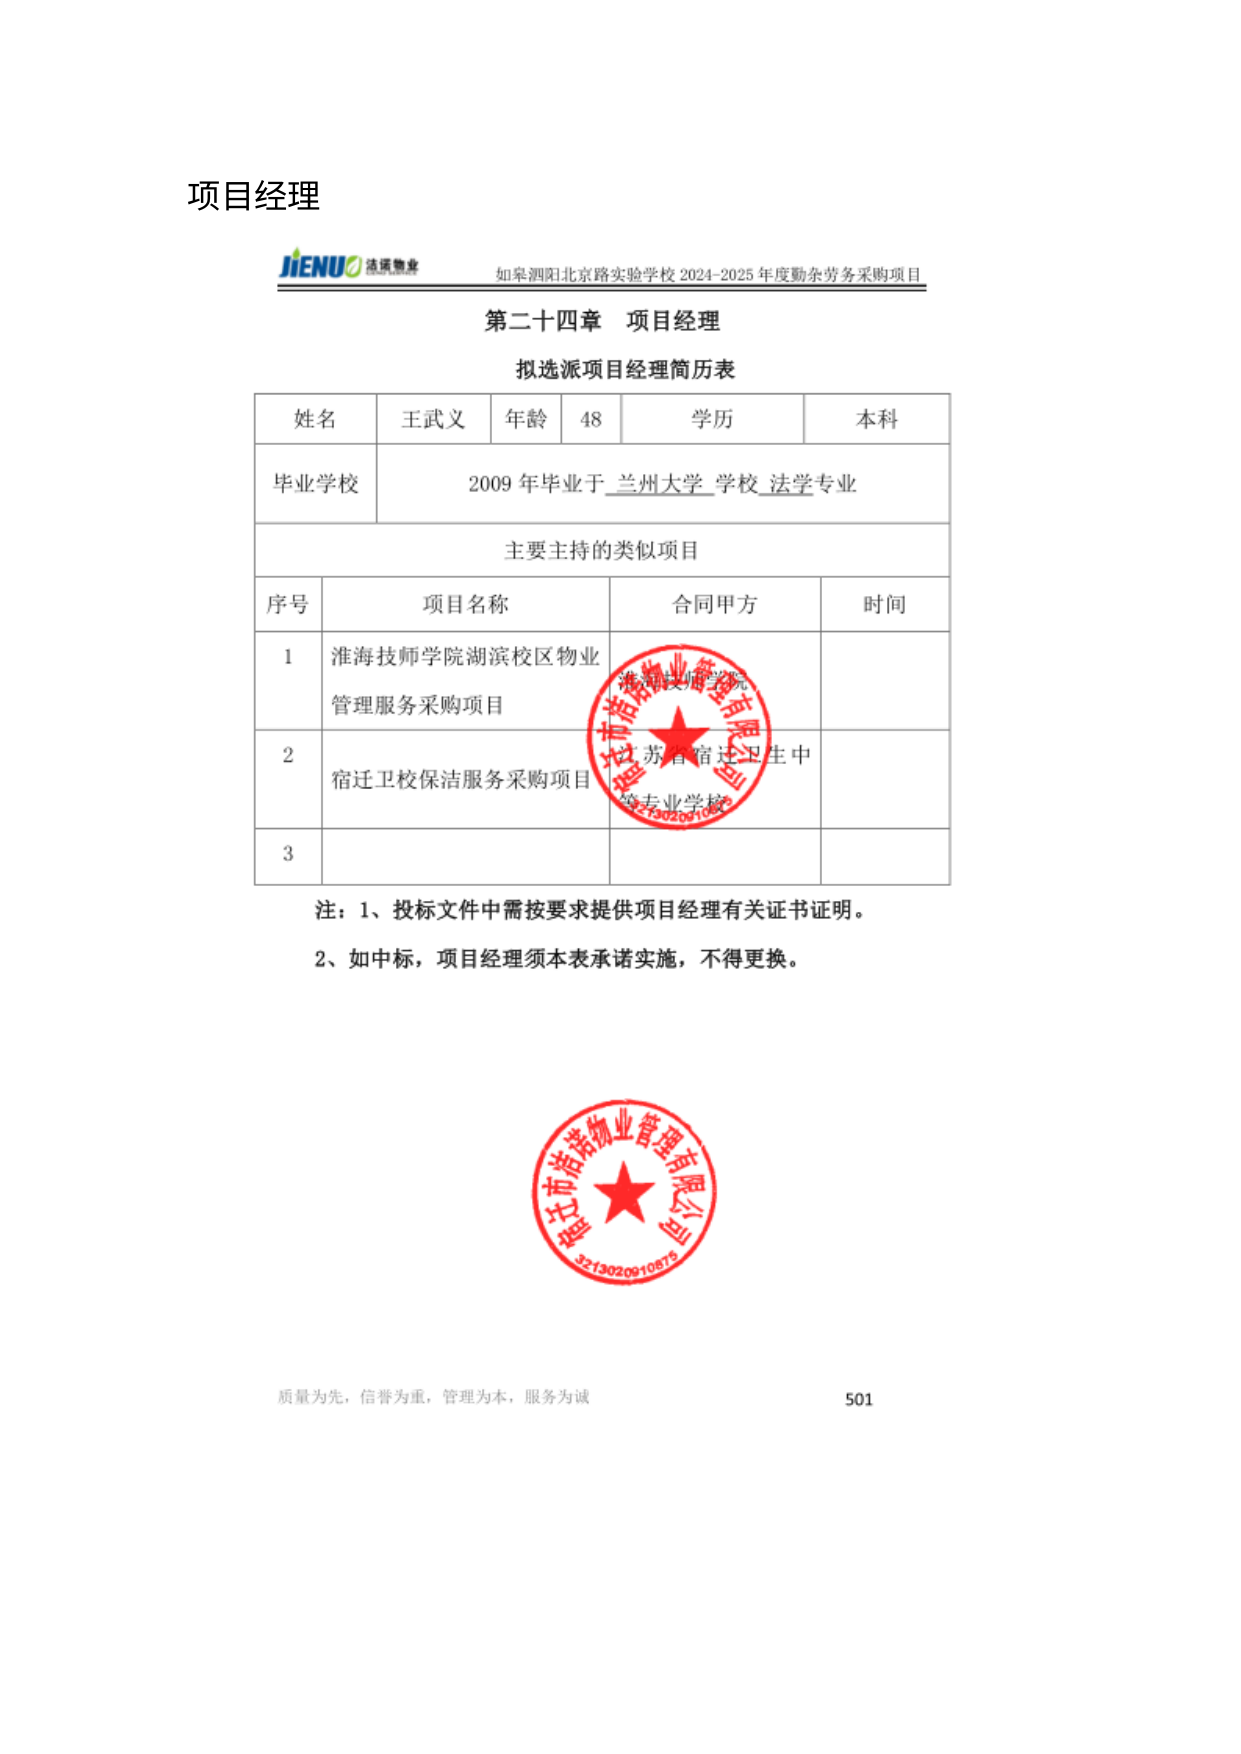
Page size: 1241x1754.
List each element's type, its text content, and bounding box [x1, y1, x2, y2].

text 项目经理 [187, 162, 1053, 227]
picture [187, 227, 1030, 1438]
